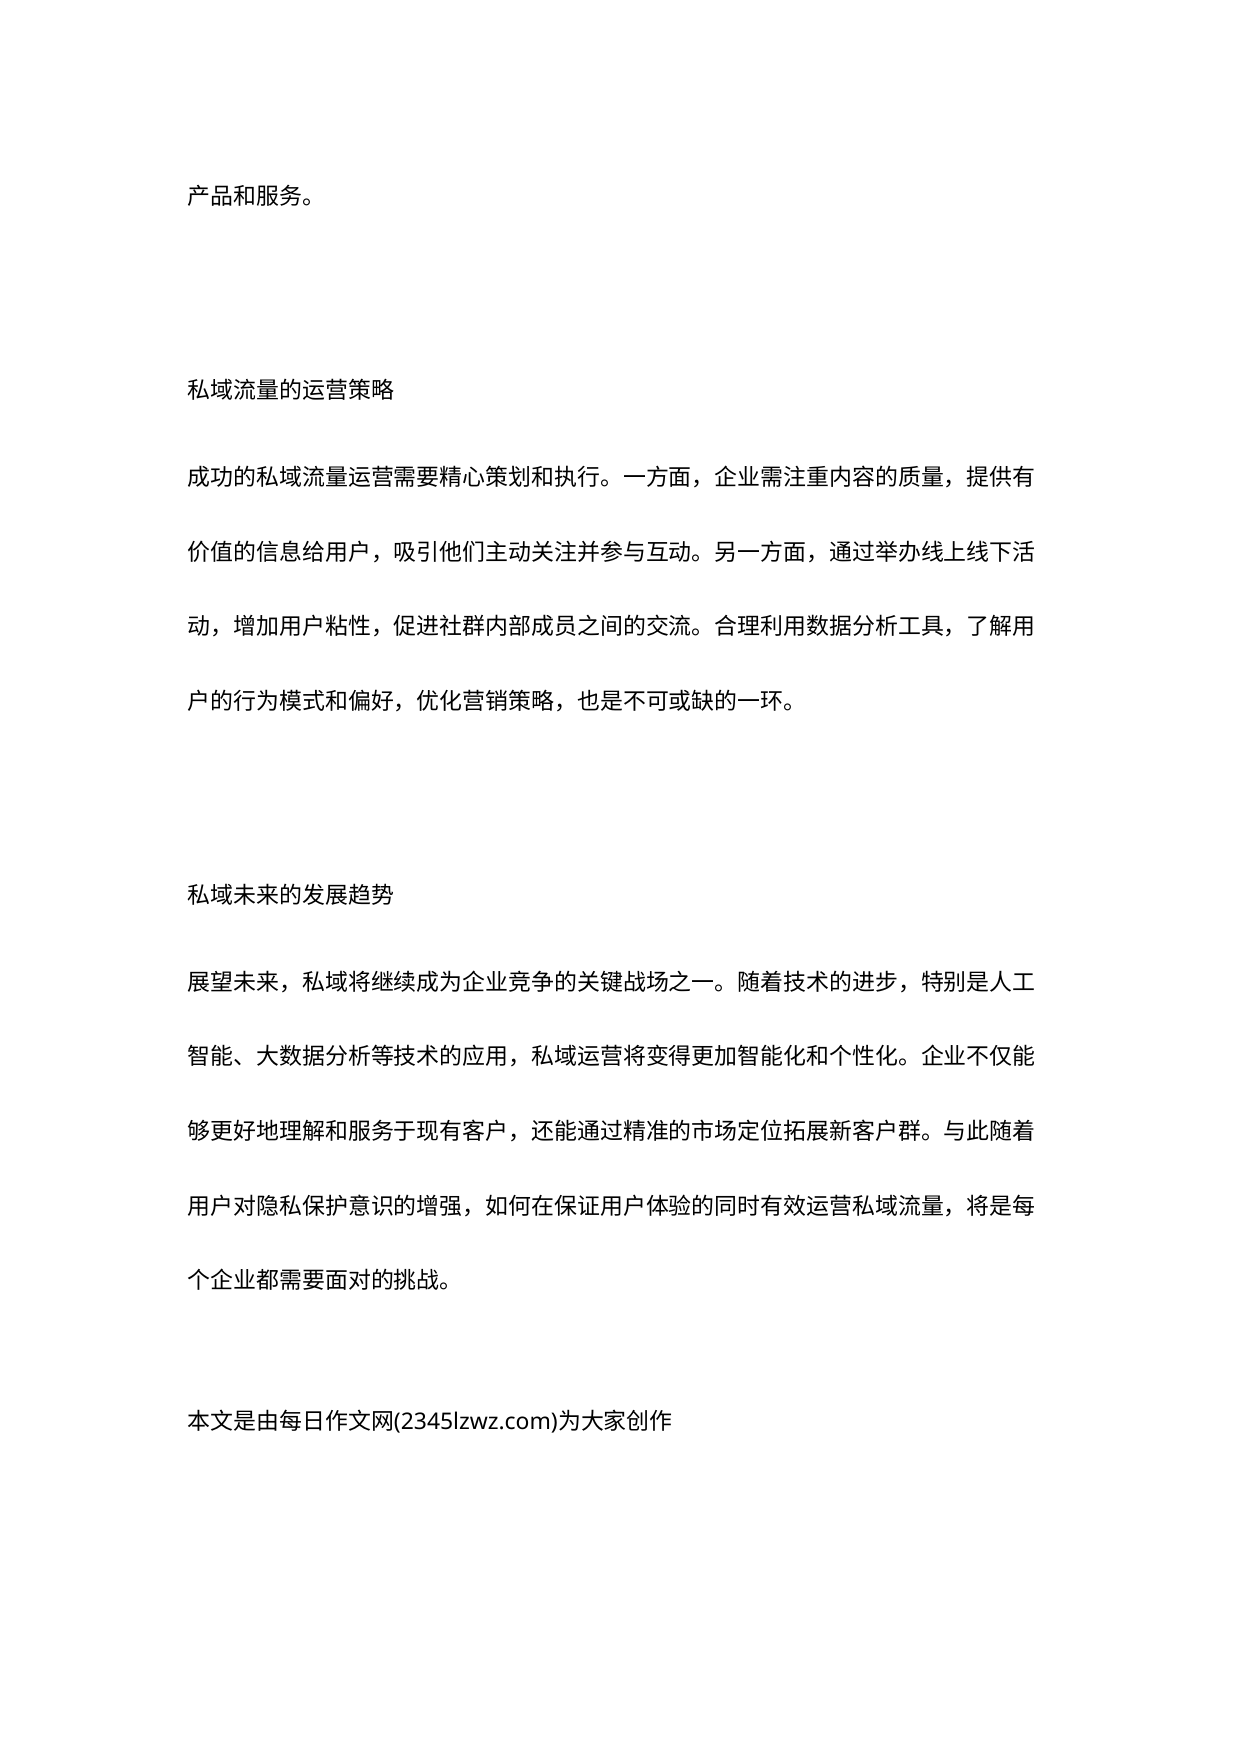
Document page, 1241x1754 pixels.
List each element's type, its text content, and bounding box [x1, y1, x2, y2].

text 成功的私域流量运营需要精心策划和执行。一方面，企业需注重内容的质量，提供有价值的信息给用户，吸引他们主动关注并参与互动。另一方面，通过举办线上线下活动，增加用户粘性，促进社群内部成员之间的交流。合理利用数据分析工具，了解用户的行为模式和偏好，优化营销策略，也是不可或缺的一环。 [187, 443, 1053, 732]
text 私域未来的发展趋势 [187, 861, 1053, 926]
text 展望未来，私域将继续成为企业竞争的关键战场之一。随着技术的进步，特别是人工智能、大数据分析等技术的应用，私域运营将变得更加智能化和个性化。企业不仅能够更好地理解和服务于现有客户，还能通过精准的市场定位拓展新客户群。与此随着用户对隐私保护意识的增强，如何在保证用户体验的同时有效运营私域流量，将是每个企业都需要面对的挑战。 [187, 948, 1053, 1311]
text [187, 162, 1053, 227]
text 私域流量的运营策略 [187, 356, 1053, 421]
text 本文是由每日作文网(2345lzwz.com)为大家创作 [187, 1387, 1053, 1452]
